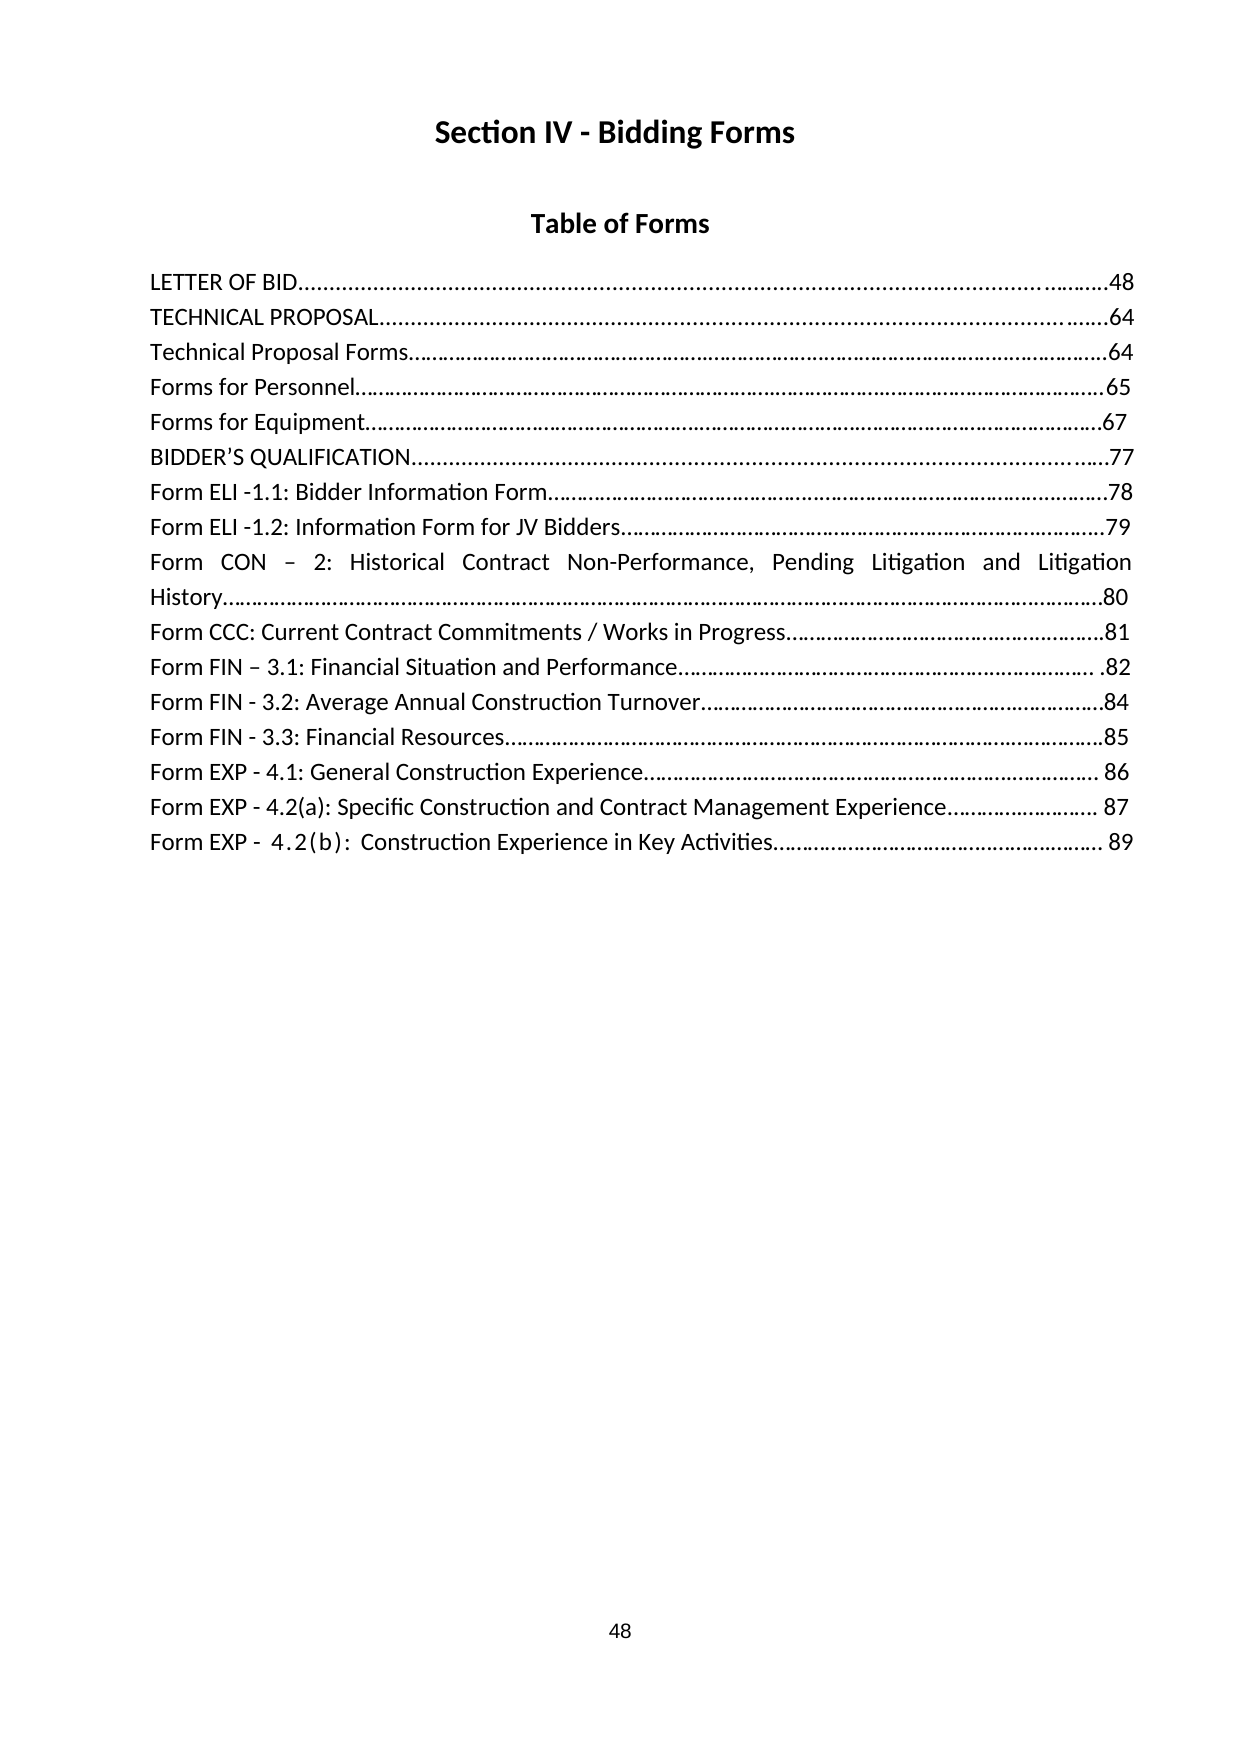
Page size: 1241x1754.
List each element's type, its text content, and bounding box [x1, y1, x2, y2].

text Form FIN - 3.3: Financial Resources…………………………………………………………………………….…………….85 [150, 721, 1134, 752]
text Forms for Equipment………………………………………………….……………………….……………………………………67 [150, 406, 1134, 437]
text Form FIN - 3.2: Average Annual Construction Turnover……………………………………………….……………84 [150, 686, 1134, 717]
text Form EXP - 4.2(a): Specific Construction and Contract Management Experience………….…………. 87 [150, 791, 1134, 822]
text Letter of Bid ………..48 [150, 266, 1134, 297]
text Form FIN – 3.1: Financial Situation and Performance………………………………………………..…….……… .82 [150, 651, 1134, 682]
subtitle Section IV - Bidding Forms [169, 111, 1060, 152]
text Form EXP - 4.2(b): Construction Experience in Key Activities………………………………..……….……… 89 [150, 826, 1134, 857]
text Table of Forms [150, 205, 1090, 241]
text Technical Proposal .…...64 [150, 301, 1134, 332]
text Bidder’s Qualification ……77 [150, 441, 1134, 472]
text Form CON – 2: Historical Contract Non-Performance, Pending Litigation and Litigation History………………………………………………………………………………………………………………………………………80 [150, 546, 1134, 612]
text Form CCC: Current Contract Commitments / Works in Progress……………………………….……..……….81 [150, 616, 1134, 647]
text Form ELI -1.1: Bidder Information Form………………………………………..…………………………………..………78 [150, 476, 1134, 507]
text Form ELI -1.2: Information Form for JV Bidders……………………………………………………………….………..79 [150, 511, 1134, 542]
text Form EXP - 4.1: General Construction Experience……………………………………………………….…………… 86 [150, 756, 1134, 787]
text Forms for Personnel……………………………………………………………….……………….………………………………..65 [150, 371, 1134, 402]
text Technical Proposal Forms…………………………………………….………………..…………………………..……………..64 [150, 336, 1134, 367]
